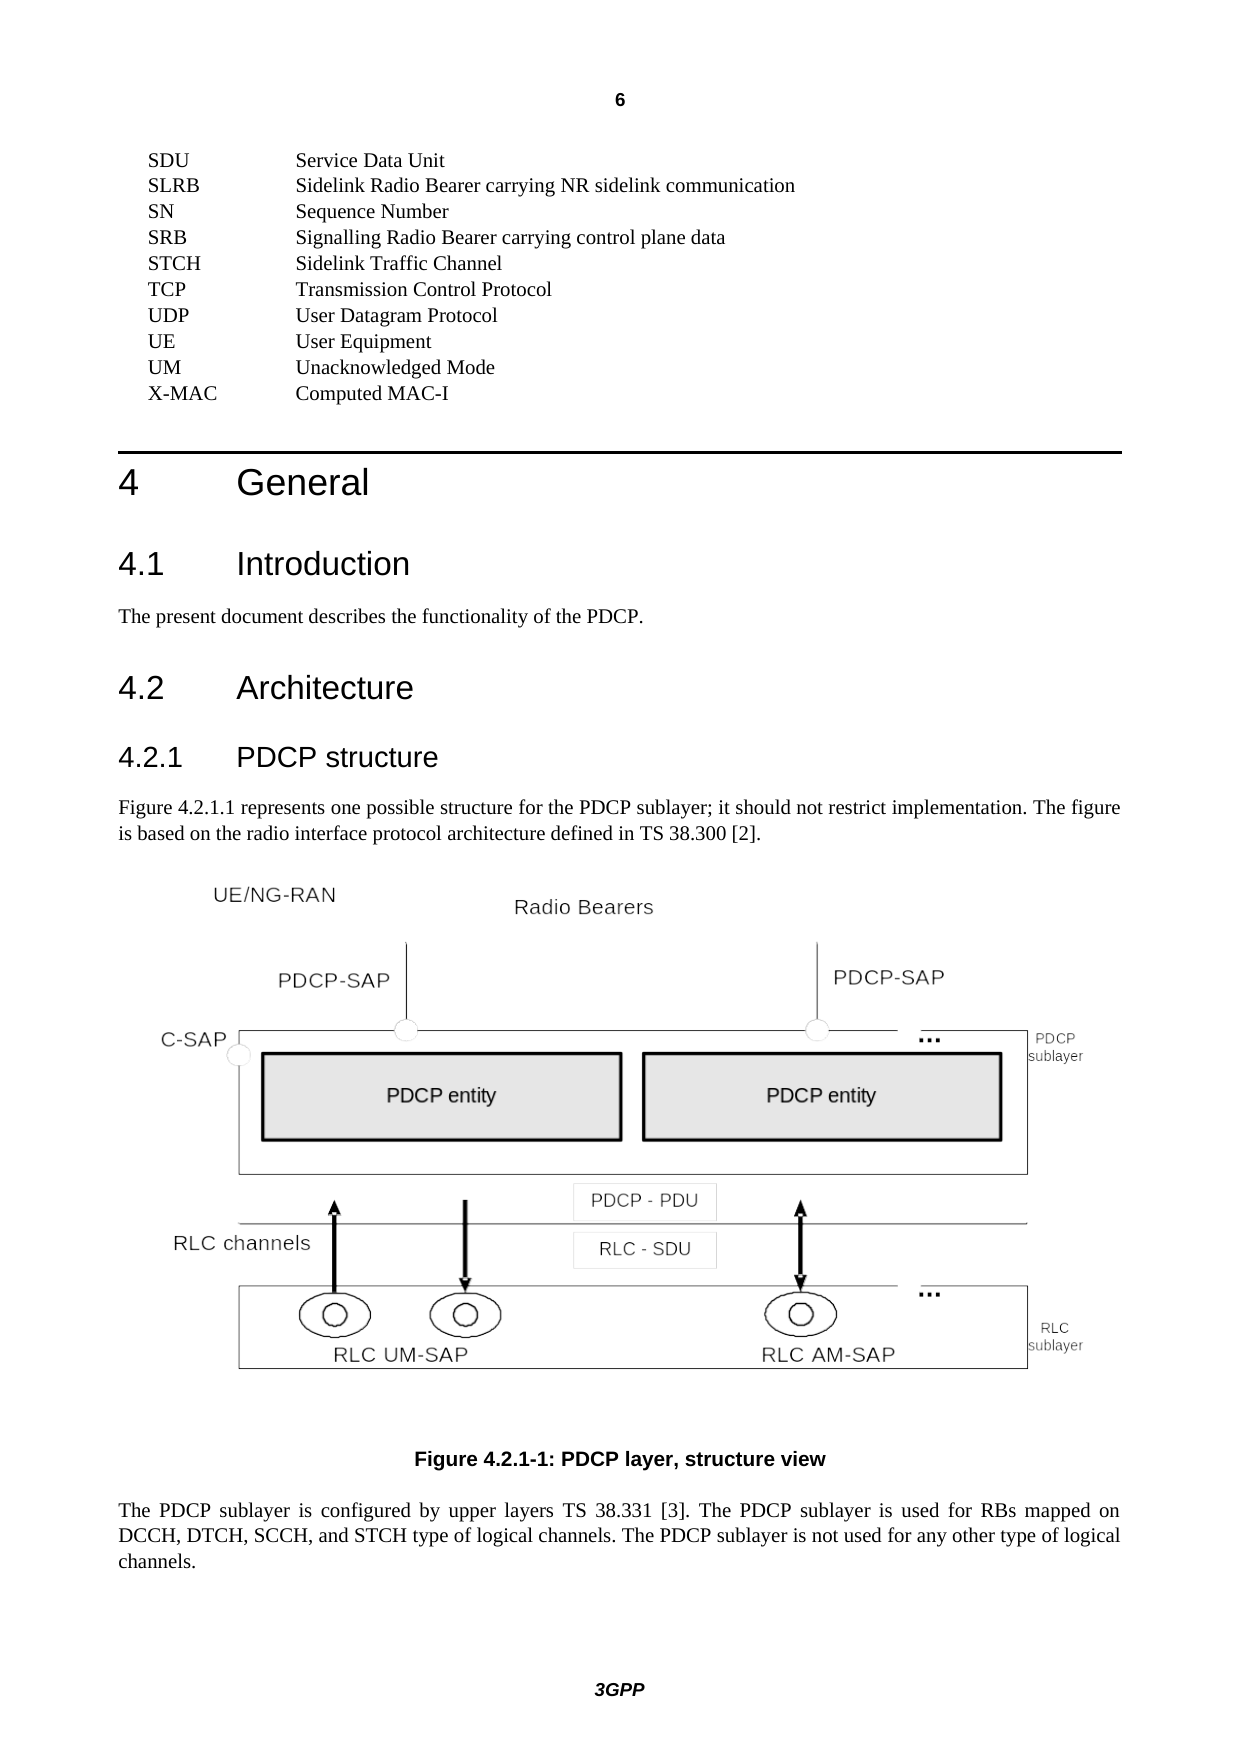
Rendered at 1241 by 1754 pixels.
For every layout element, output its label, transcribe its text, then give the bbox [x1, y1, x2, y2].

subtitle 4 General [118, 454, 1122, 503]
text UM Unacknowledged Mode [148, 355, 1122, 379]
text SN Sequence Number [148, 199, 1122, 223]
subtitle 4.2 Architecture [118, 668, 1122, 706]
text Figure 4.2.1-1: PDCP layer, structure view [118, 1447, 1122, 1471]
subtitle 4.2.1 PDCP structure [118, 740, 1122, 774]
text SLRB Sidelink Radio Bearer carrying NR sidelink communication [148, 173, 1122, 197]
text Figure 4.2.1.1 represents one possible structure for the PDCP sublayer; it should not restrict implementation. The figure is based on the radio interface protocol architecture defined in TS 38.300 [2]. [118, 795, 1122, 845]
text TCP Transmission Control Protocol [148, 277, 1122, 301]
text The present document describes the functionality of the PDCP. [118, 604, 1122, 628]
text UDP User Datagram Protocol [148, 303, 1122, 327]
text The PDCP sublayer is configured by upper layers TS 38.331 [3]. The PDCP sublayer is used for RBs mapped on DCCH, DTCH, SCCH, and STCH type of logical channels. The PDCP sublayer is not used for any other type of logical channels. [118, 1497, 1122, 1573]
subtitle 4.1 Introduction [118, 544, 1122, 582]
text SDU Service Data Unit [148, 147, 1122, 172]
text X-MAC Computed MAC-I [148, 381, 1122, 405]
text SRB Signalling Radio Bearer carrying control plane data [148, 225, 1122, 249]
text STCH Sidelink Traffic Channel [148, 251, 1122, 275]
text UE User Equipment [148, 329, 1122, 353]
